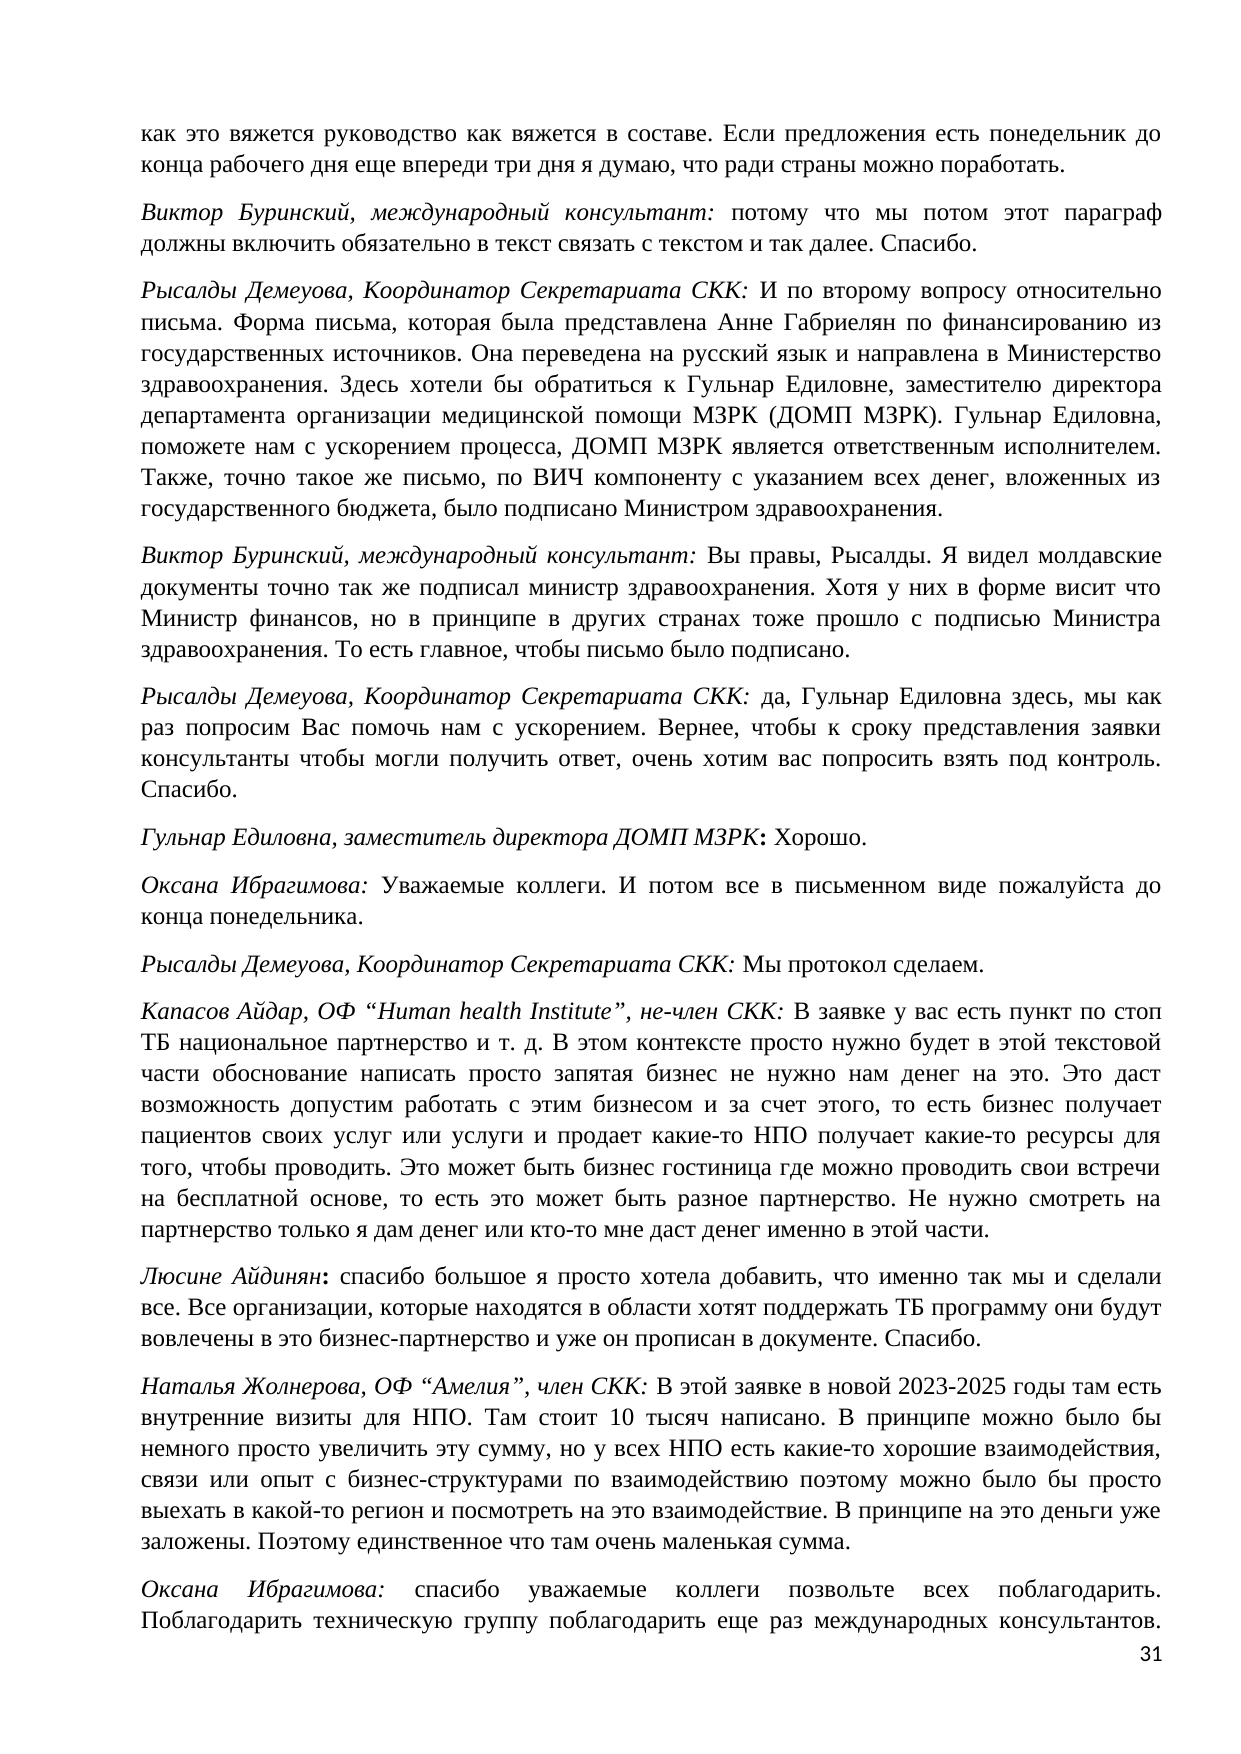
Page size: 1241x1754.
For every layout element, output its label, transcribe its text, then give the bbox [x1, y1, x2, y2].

text Рысалды Демеуова, Координатор Секретариата СКК: да, Гульнар Едиловна здесь, мы как раз попросим Вас помочь нам с ускорением. Вернее, чтобы к сроку представления заявки консультанты чтобы могли получить ответ, очень хотим вас попросить взять под контроль. Спасибо. [141, 681, 1162, 803]
text Люсине Айдинян: спасибо большое я просто хотела добавить, что именно так мы и сделали все. Все организации, которые находятся в области хотят поддержать ТБ программу они будут вовлечены в это бизнес-партнерство и уже он прописан в документе. Спасибо. [141, 1261, 1162, 1352]
text Капасов Айдар, ОФ “Human health Institute”, не-член СКК: В заявке у вас есть пункт по стоп ТБ национальное партнерство и т. д. В этом контексте просто нужно будет в этой текстовой части обоснование написать просто запятая бизнес не нужно нам денег на это. Это даст возможность допустим работать с этим бизнесом и за счет этого, то есть бизнес получает пациентов своих услуг или услуги и продает какие-то НПО получает какие-то ресурсы для того, чтобы проводить. Это может быть бизнес гостиница где можно проводить свои встречи на бесплатной основе, то есть это может быть разное партнерство. Не нужно смотреть на партнерство только я дам денег или кто-то мне даст денег именно в этой части. [141, 996, 1162, 1242]
text Виктор Буринский, международный консультант: Вы правы, Рысалды. Я видел молдавские документы точно так же подписал министр здравоохранения. Хотя у них в форме висит что Министр финансов, но в принципе в других странах тоже прошло с подписью Министра здравоохранения. То есть главное, чтобы письмо было подписано. [141, 541, 1162, 662]
text Оксана Ибрагимова: Уважаемые коллеги. И потом все в письменном виде пожалуйста до конца понедельника. [141, 870, 1162, 930]
text Рысалды Демеуова, Координатор Секретариата СКК: Мы протокол сделаем. [141, 949, 1162, 977]
text Виктор Буринский, международный консультант: потому что мы потом этот параграф должны включить обязательно в текст связать с текстом и так далее. Спасибо. [141, 197, 1162, 257]
text Гульнар Едиловна, заместитель директора ДОМП МЗРК: Хорошо. [141, 822, 1162, 851]
text Рысалды Демеуова, Координатор Секретариата СКК: И по второму вопросу относительно письма. Форма письма, которая была представлена Анне Габриелян по финансированию из государственных источников. Она переведена на русский язык и направлена в Министерство здравоохранения. Здесь хотели бы обратиться к Гульнар Едиловне, заместителю директора департамента организации медицинской помощи МЗРК (ДОМП МЗРК). Гульнар Едиловна, поможете нам с ускорением процесса, ДОМП МЗРК является ответственным исполнителем. Также, точно такое же письмо, по ВИЧ компоненту с указанием всех денег, вложенных из государственного бюджета, было подписано Министром здравоохранения. [141, 276, 1162, 522]
text Наталья Жолнерова, ОФ “Амелия”, член СКК: В этой заявке в новой 2023-2025 годы там есть внутренние визиты для НПО. Там стоит 10 тысяч написано. В принципе можно было бы немного просто увеличить эту сумму, но у всех НПО есть какие-то хорошие взаимодействия, связи или опыт с бизнес-структурами по взаимодействию поэтому можно было бы просто выехать в какой-то регион и посмотреть на это взаимодействие. В принципе на это деньги уже заложены. Поэтому единственное что там очень маленькая сумма. [141, 1371, 1162, 1555]
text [141, 118, 1162, 178]
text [141, 1574, 1162, 1634]
